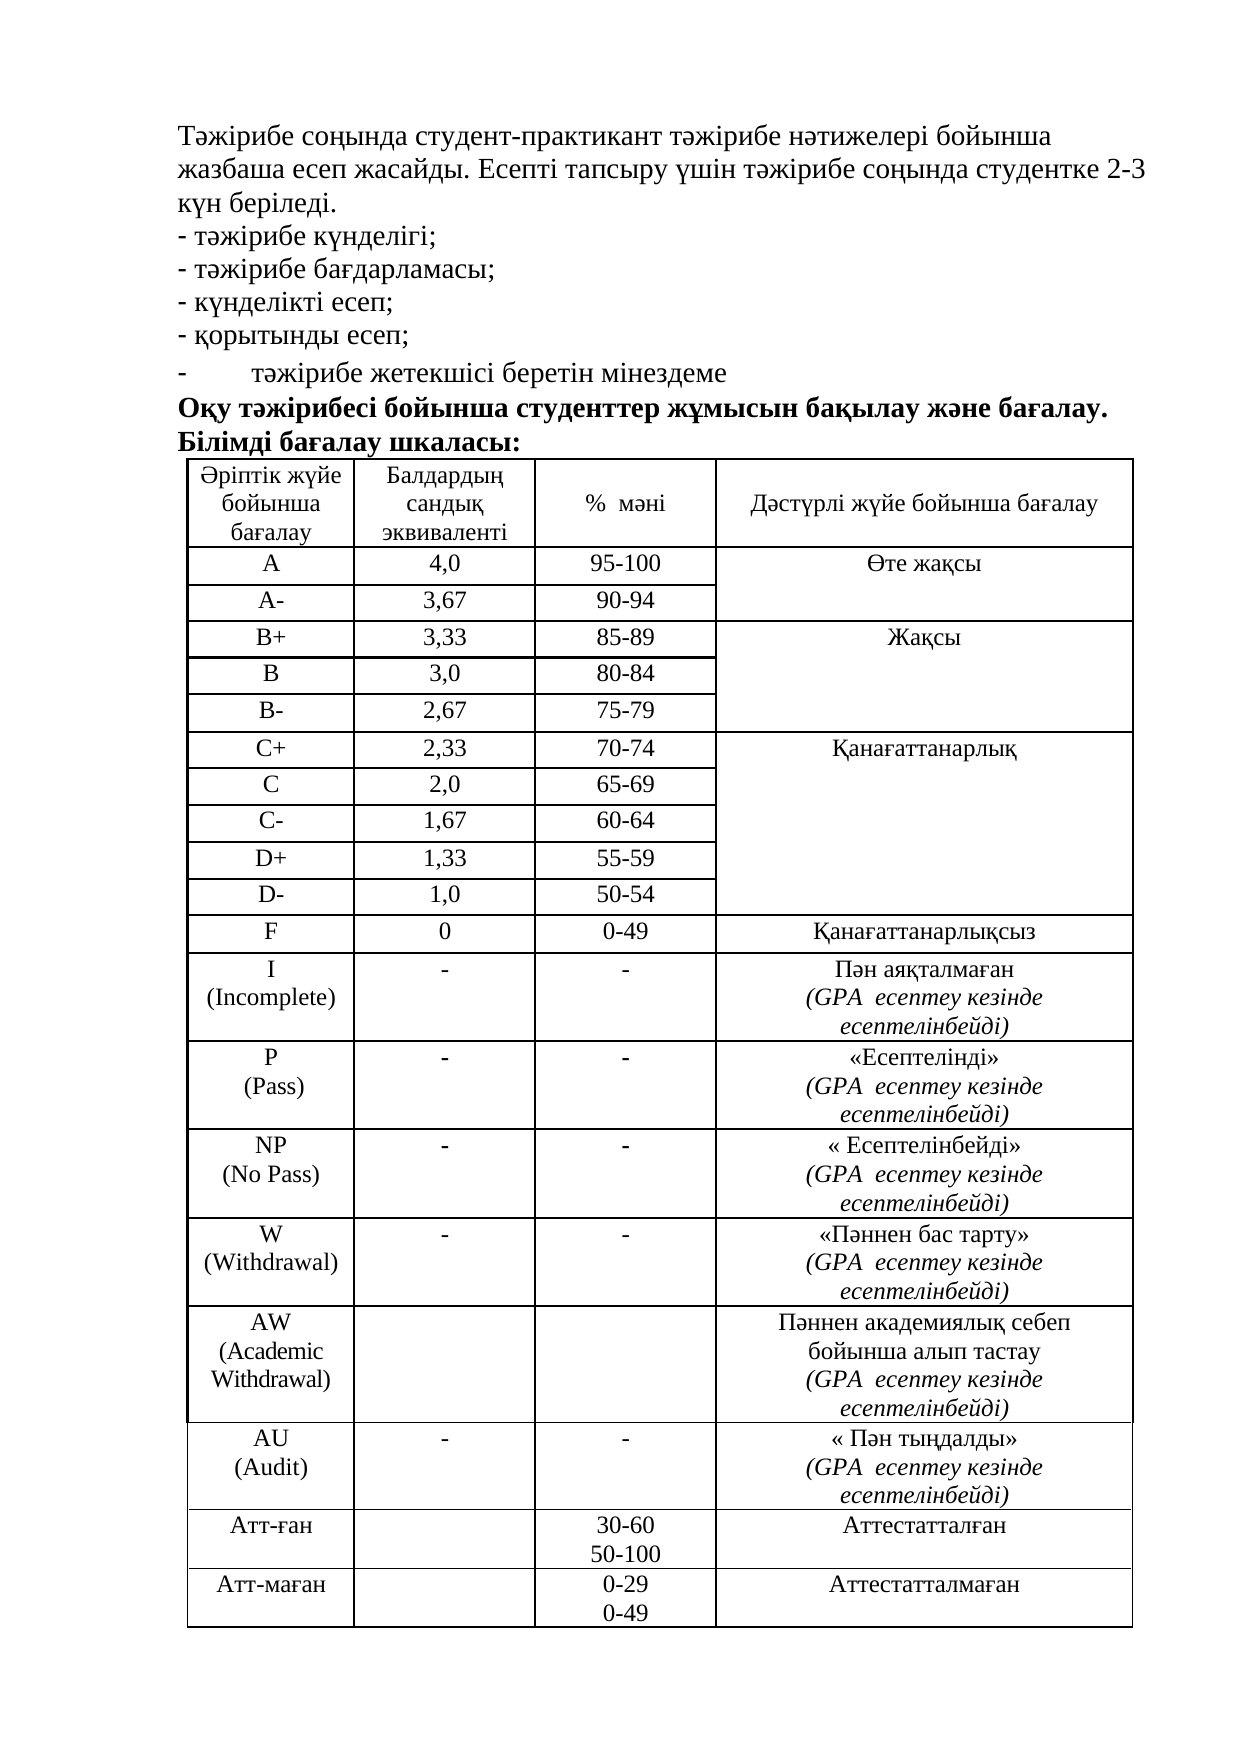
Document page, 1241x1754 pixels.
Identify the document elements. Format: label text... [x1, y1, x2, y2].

table_cell 50-54 [536, 880, 715, 914]
list тәжірибе күнделігі; [177, 219, 1152, 252]
table_cell P (Pass) [189, 1042, 353, 1128]
text Тәжірибе соңында студент-практикант тәжірибе нәтижелері бойынша жазбаша есеп жасайды. Есепті тапсыру үшін тәжірибе соңында студентке 2-3 күн беріледі. [177, 118, 1152, 219]
table_cell А- [189, 586, 353, 620]
table_cell Қанағаттанарлық [717, 733, 1132, 914]
table_cell I (Incomplete) [189, 954, 353, 1040]
table_cell С- [189, 806, 353, 841]
table_cell 0-49 [536, 916, 715, 952]
table_header Балдардың сандық эквиваленті [355, 460, 534, 546]
table_cell Атт-маған [188, 1568, 353, 1626]
table_cell 55-59 [536, 843, 715, 877]
table_cell 30-60 50-100 [536, 1510, 715, 1568]
table_cell Аттестатталмаған [717, 1568, 1132, 1626]
table_cell - [355, 1219, 534, 1305]
table_cell - [355, 1423, 534, 1509]
table_cell [355, 1569, 534, 1626]
table_header % мәні [536, 460, 715, 546]
table_cell 1,33 [355, 843, 534, 877]
table_cell 80-84 [536, 659, 715, 693]
table_cell NP (No Рass) [189, 1130, 353, 1217]
table_cell 3,0 [355, 659, 534, 693]
table_cell [355, 1307, 534, 1422]
table_cell F [189, 916, 353, 952]
table_cell 95-100 [536, 548, 715, 583]
table_header Дәстүрлі жүйе бойынша бағалау [717, 460, 1132, 546]
table_cell 65-69 [536, 769, 715, 803]
table_cell AU (Audit) [188, 1423, 353, 1509]
table_cell С [189, 769, 353, 803]
table_cell D- [189, 880, 353, 914]
table_cell В+ [189, 622, 353, 656]
list тәжірибе бағдарламасы; [177, 252, 1152, 285]
table_cell [536, 1307, 715, 1422]
table_cell Қанағаттанарлықсыз [717, 916, 1132, 952]
table_cell [355, 1510, 534, 1568]
table_cell - [536, 1423, 715, 1509]
table_cell Атт-ған [188, 1509, 353, 1568]
table_cell Пән аяқталмаған (GPA есептеу кезінде есептелінбейді) [717, 954, 1132, 1040]
table_cell 2,0 [355, 769, 534, 803]
table_cell Пәннен академиялық себеп бойынша алып тастау (GPA есептеу кезінде есептелінбейді) [717, 1307, 1132, 1422]
table_cell - [355, 954, 534, 1040]
table_cell 1,67 [355, 806, 534, 841]
table_cell 85-89 [536, 622, 715, 656]
table_cell 70-74 [536, 733, 715, 767]
table_cell В [189, 659, 353, 693]
table_cell - [355, 1042, 534, 1128]
table_cell 2,33 [355, 733, 534, 767]
table_cell AW (Academic Withdrawal) [189, 1307, 353, 1422]
table_cell Аттестатталған [717, 1509, 1132, 1568]
table_cell D+ [189, 843, 353, 877]
table_cell 2,67 [355, 695, 534, 731]
table_cell - [536, 1042, 715, 1128]
table_cell 90-94 [536, 586, 715, 620]
text Оқу тәжірибесі бойынша студенттер жұмысын бақылау және бағалау. [177, 391, 1152, 424]
table_cell « Пән тыңдалды» (GPA есептеу кезінде есептелінбейді) [717, 1422, 1132, 1509]
table_cell 75-79 [536, 695, 715, 731]
table_cell Өте жақсы [717, 548, 1132, 620]
table_cell Жақсы [717, 622, 1132, 731]
table_cell 4,0 [355, 548, 534, 583]
table_cell В- [189, 695, 353, 731]
table_cell « Есептелінбейді» (GPA есептеу кезінде есептелінбейді) [717, 1130, 1132, 1217]
table_cell - [536, 954, 715, 1040]
table_cell С+ [189, 733, 353, 767]
table_cell - [355, 1130, 534, 1217]
table_cell 3,67 [355, 586, 534, 620]
list қорытынды есеп; [177, 318, 1152, 351]
list күнделікті есеп; [177, 285, 1152, 318]
table_cell - [536, 1130, 715, 1217]
table_cell W (Withdrawal) [189, 1219, 353, 1305]
list тәжірибе жетекшісі беретін мінездеме [177, 351, 1152, 391]
table_header Әріптік жүйе бойынша бағалау [189, 460, 353, 546]
table_cell 60-64 [536, 806, 715, 841]
table_cell 0-29 0-49 [536, 1569, 715, 1626]
table_cell 1,0 [355, 880, 534, 914]
table_cell 3,33 [355, 622, 534, 656]
table_cell А [189, 548, 353, 583]
text Білімді бағалау шкаласы: [177, 424, 1152, 458]
table_cell 0 [355, 916, 534, 952]
table_cell - [536, 1219, 715, 1305]
table_cell «Есептелінді» (GPA есептеу кезінде есептелінбейді) [717, 1042, 1132, 1128]
table_cell «Пәннен бас тарту» (GPA есептеу кезінде есептелінбейді) [717, 1219, 1132, 1305]
